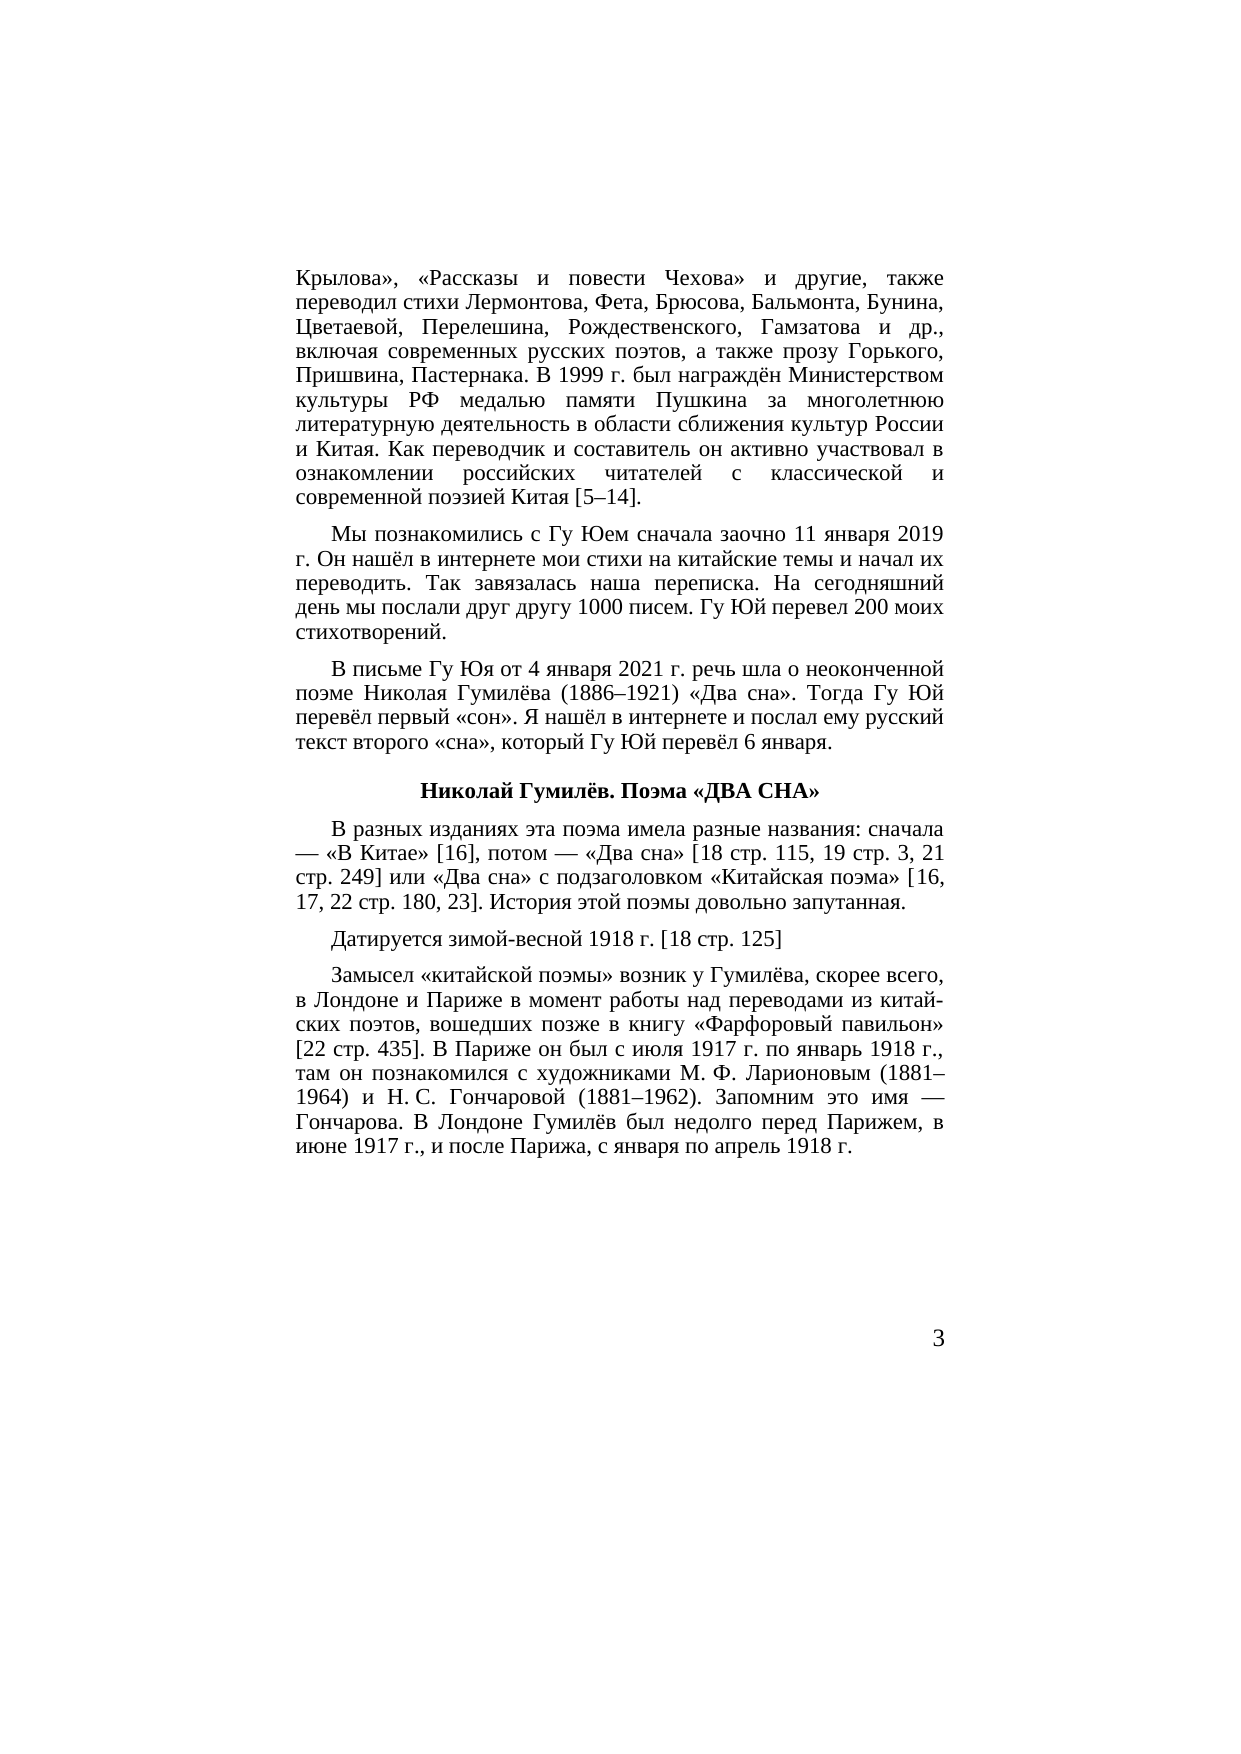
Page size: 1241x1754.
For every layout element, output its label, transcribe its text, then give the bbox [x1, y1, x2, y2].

text Николай Гумилёв. Поэма «ДВА СНА» [295, 779, 945, 804]
text В разных изданиях эта поэма имела разные названия: сначала — «В Китае» [16], потом — «Два сна» [18 стр. 115, 19 стр. 3, 21 стр. 249] или «Два сна» с подзаголовком «Китайская поэма» [16, 17, 22 стр. 180, 23]. История этой поэмы довольно запутанная. [295, 816, 945, 914]
text В письме Гу Юя от 4 января 2021 г. речь шла о неоконченной поэме Николая Гумилёва (1886–1921) «Два сна». Тогда Гу Юй перевёл первый «сон». Я нашёл в интернете и послал ему русский текст второго «сна», который Гу Юй перевёл 6 января. [295, 656, 945, 754]
text Мы познакомились с Гу Юем сначала заочно 11 января 2019 г. Он нашёл в интернете мои стихи на китайские темы и начал их переводить. Так завязалась наша переписка. На сегодняшний день мы послали друг другу 1000 писем. Гу Юй перевел 200 моих стихотворений. [295, 522, 945, 644]
text Замысел «китайской поэмы» возник у Гумилёва, скорее всего, в Лондоне и Париже в момент работы над переводами из китай-ских поэтов, вошедших позже в книгу «Фарфоровый павильон» [22 стр. 435]. В Париже он был с июля 1917 г. по январь 1918 г., там он познакомился с художниками М. Ф. Ларионовым (1881–1964) и Н. С. Гончаровой (1881–1962). Запомним это имя — Гончарова. В Лондоне Гумилёв был недолго перед Парижем, в июне 1917 г., и после Парижа, с января по апрель 1918 г. [295, 963, 945, 1158]
text Датируется зимой-весной 1918 г. [18 стр. 125] [295, 926, 945, 951]
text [295, 266, 945, 509]
